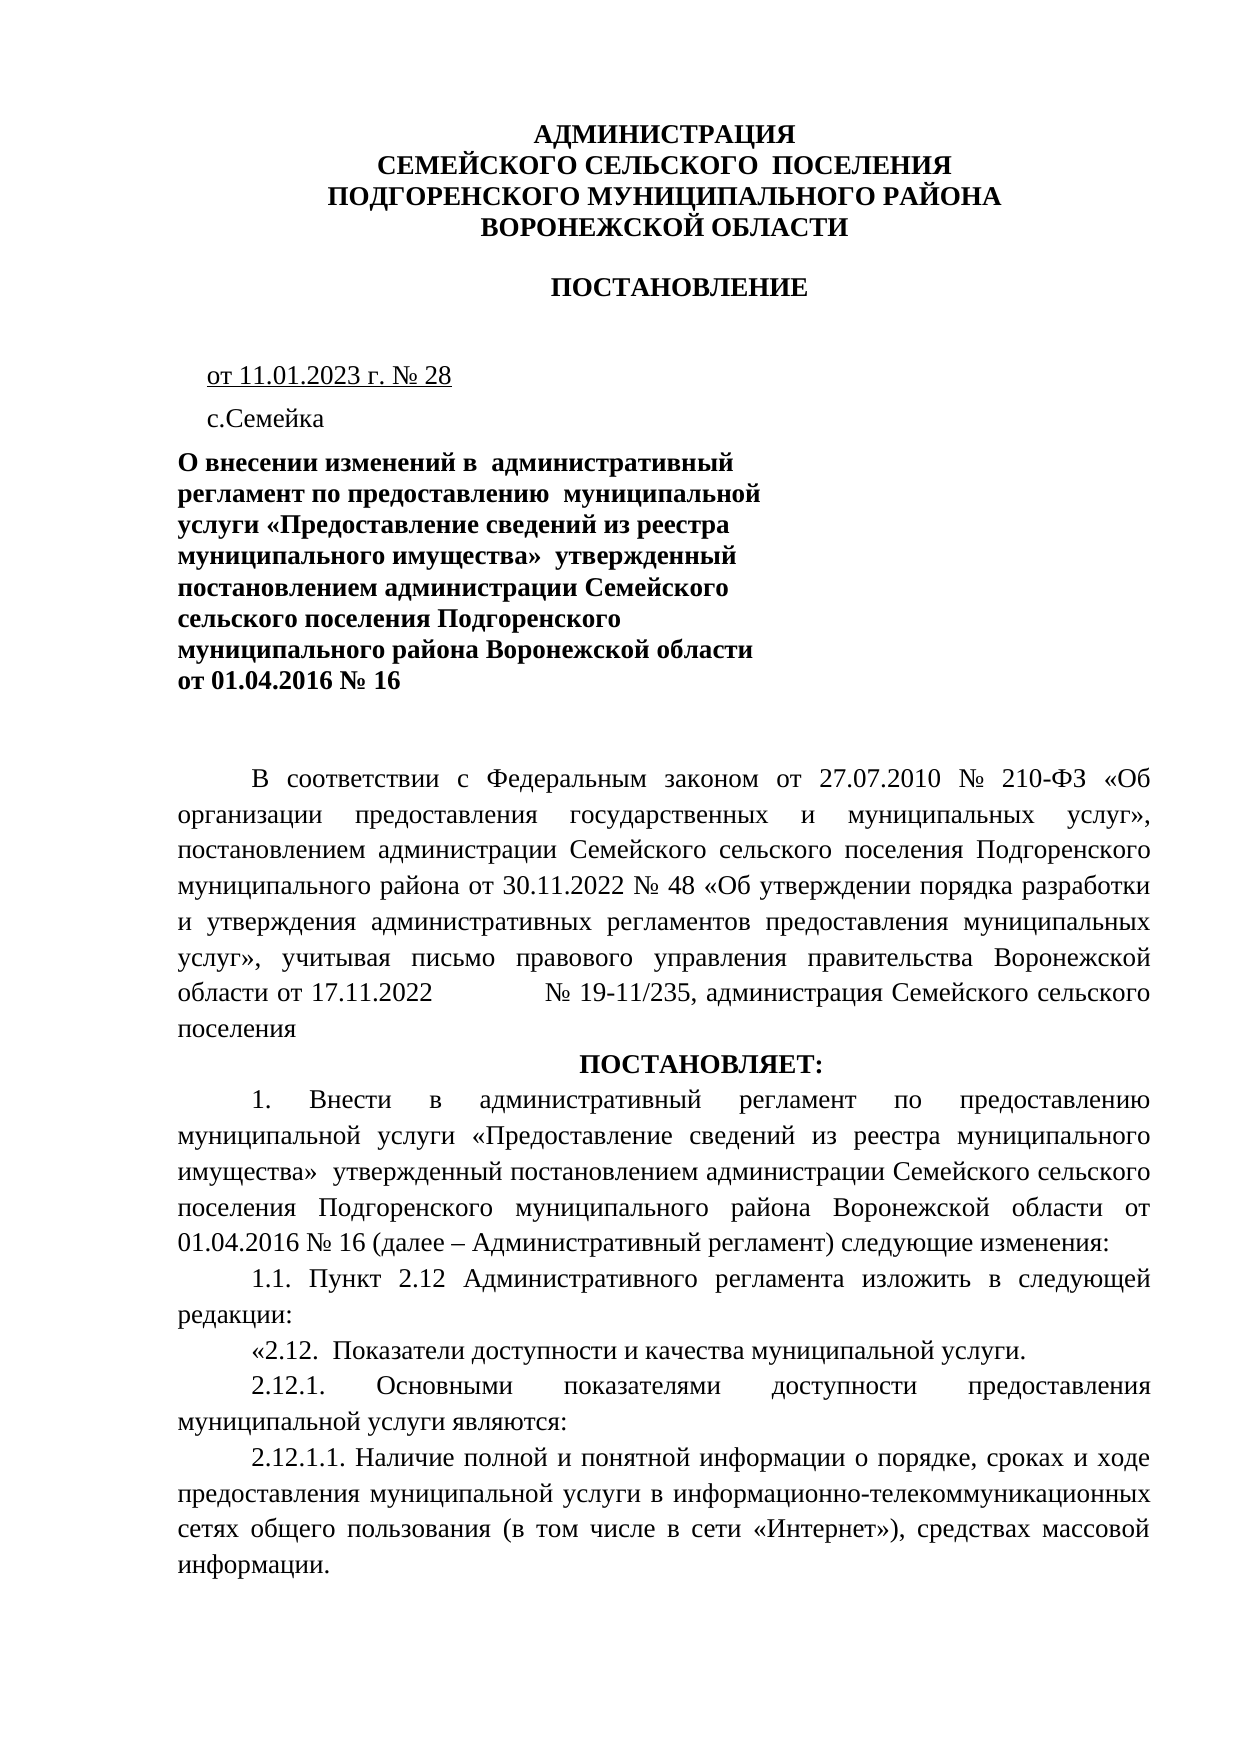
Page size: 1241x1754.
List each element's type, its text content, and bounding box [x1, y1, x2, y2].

text 1. Внести в административный регламент по предоставлению муниципальной услуги «Предоставление сведений из реестра муниципального имущества» утвержденный постановлением администрации Семейского сельского поселения Подгоренского муниципального района Воронежской области от 01.04.2016 № 16 (далее – Административный регламент) следующие изменения: [177, 1084, 1152, 1258]
text СЕМЕЙСКОГО СЕЛЬСКОГО ПОСЕЛЕНИЯ [177, 149, 1152, 180]
text ВОРОНЕЖСКОЙ ОБЛАСТИ [177, 212, 1152, 243]
text ПОСТАНОВЛЯЕТ: [177, 1048, 1152, 1079]
text ПОСТАНОВЛЕНИЕ [207, 271, 1152, 303]
text от 11.01.2023 г. № 28 [207, 359, 1152, 390]
text 2.12.1. Основными показателями доступности предоставления муниципальной услуги являются: [177, 1369, 1152, 1436]
text «2.12. Показатели доступности и качества муниципальной услуги. [177, 1334, 1152, 1365]
text 1.1. Пункт 2.12 Административного регламента изложить в следующей редакции: [177, 1262, 1152, 1329]
text О внесении изменений в административный регламент по предоставлению муниципальной услуги «Предоставление сведений из реестра муниципального имущества» утвержденный постановлением администрации Семейского сельского поселения Подгоренского муниципального района Воронежской области от 01.04.2016 № 16 [177, 446, 767, 695]
text В соответствии с Федеральным законом от 27.07.2010 № 210-ФЗ «Об организации предоставления государственных и муниципальных услуг», постановлением администрации Семейского сельского поселения Подгоренского муниципального района от 30.11.2022 № 48 «Об утверждении порядка разработки и утверждения административных регламентов предоставления муниципальных услуг», учитывая письмо правового управления правительства Воронежской области от 17.11.2022 № 19-11/235, администрация Семейского сельского поселения [177, 762, 1152, 1043]
text ПОДГОРЕНСКОГО МУНИЦИПАЛЬНОГО РАЙОНА [177, 180, 1152, 212]
text с.Семейка [207, 402, 1152, 433]
text 2.12.1.1. Наличие полной и понятной информации о порядке, сроках и ходе предоставления муниципальной услуги в информационно-телекоммуникационных сетях общего пользования (в том числе в сети «Интернет»), средствах массовой информации. [177, 1441, 1152, 1579]
text АДМИНИСТРАЦИЯ [177, 118, 1152, 149]
